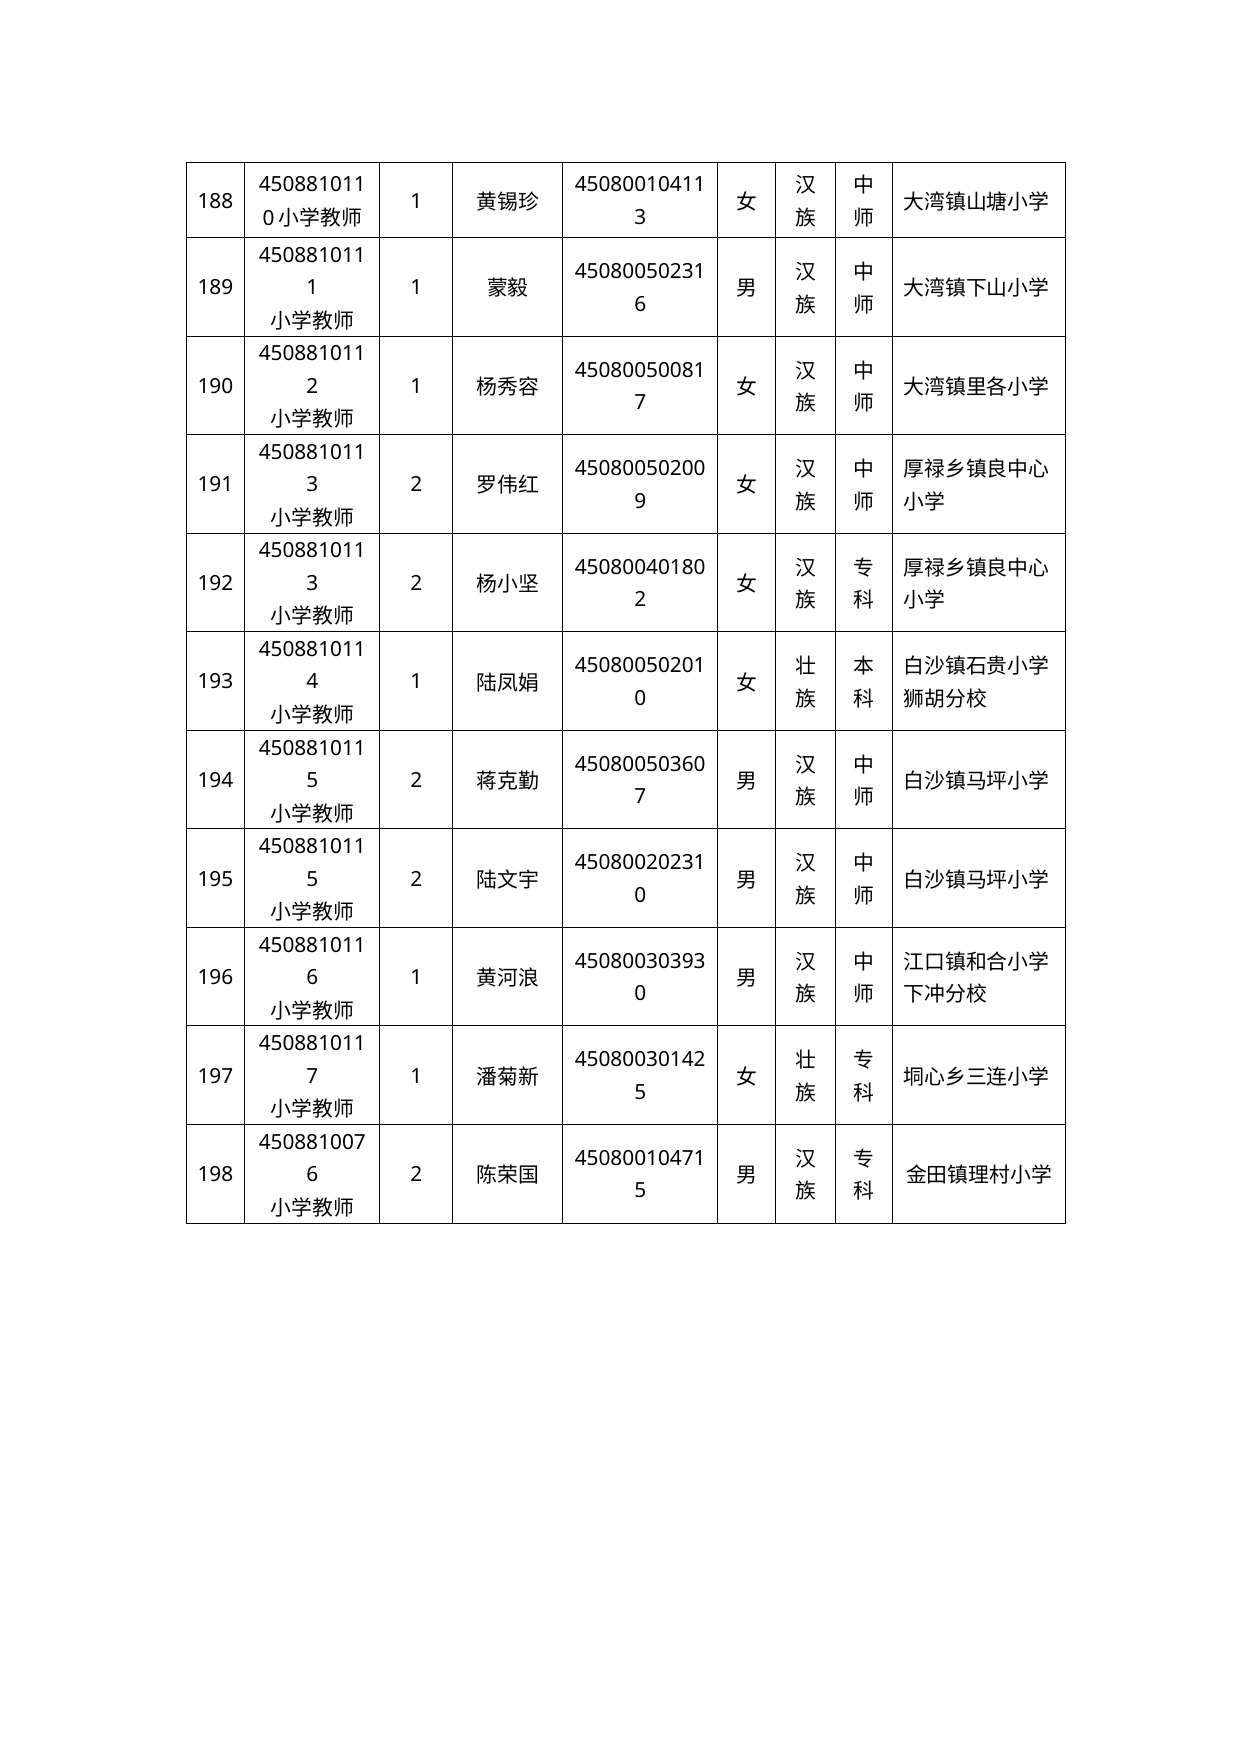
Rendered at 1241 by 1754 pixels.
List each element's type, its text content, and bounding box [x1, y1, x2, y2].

table_cell 汉族 [776, 829, 835, 927]
table_cell 195 [187, 829, 244, 927]
table_cell 大湾镇下山小学 [893, 238, 1065, 336]
table_cell 4508810113 小学教师 [245, 435, 379, 533]
table_cell 女 [718, 1026, 775, 1124]
table_cell 垌心乡三连小学 [893, 1026, 1065, 1124]
table_cell 中师 [836, 731, 892, 828]
table_cell 男 [718, 928, 775, 1025]
table_cell 1 [380, 337, 452, 434]
table_cell 450800502010 [563, 632, 717, 730]
table_cell 潘菊新 [453, 1026, 562, 1124]
table_cell 191 [187, 435, 244, 533]
table_cell 196 [187, 928, 244, 1025]
table_cell 汉族 [776, 435, 835, 533]
table_cell 197 [187, 1026, 244, 1124]
table_cell 陆凤娟 [453, 632, 562, 730]
table_cell 罗伟红 [453, 435, 562, 533]
table_cell 1 [380, 928, 452, 1025]
table_cell 男 [718, 238, 775, 336]
table_cell 陆文宇 [453, 829, 562, 927]
table_cell 194 [187, 731, 244, 828]
table_cell 4508810115 小学教师 [245, 731, 379, 828]
table_cell 450800503607 [563, 731, 717, 828]
table_cell 中师 [836, 829, 892, 927]
table_cell 189 [187, 238, 244, 336]
table_cell 壮族 [776, 1026, 835, 1124]
table_cell 杨小坚 [453, 534, 562, 631]
table_cell 金田镇理村小学 [893, 1125, 1065, 1222]
table_cell 本科 [836, 632, 892, 730]
table_cell 女 [718, 337, 775, 434]
table_cell 厚禄乡镇良中心小学 [893, 435, 1065, 533]
table_cell 2 [380, 731, 452, 828]
table_cell 450800502009 [563, 435, 717, 533]
table_cell 450800502316 [563, 238, 717, 336]
table_cell 女 [718, 163, 775, 237]
table_cell 白沙镇石贵小学狮胡分校 [893, 632, 1065, 730]
table_cell 1 [380, 1026, 452, 1124]
table_cell 女 [718, 435, 775, 533]
table_cell 4508810076 小学教师 [245, 1125, 379, 1222]
table_cell 2 [380, 435, 452, 533]
table_cell 中师 [836, 238, 892, 336]
table_cell 江口镇和合小学下冲分校 [893, 928, 1065, 1025]
table_cell 汉族 [776, 337, 835, 434]
table_cell 4508810113 小学教师 [245, 534, 379, 631]
table_cell 黄河浪 [453, 928, 562, 1025]
table_cell 汉族 [776, 534, 835, 631]
table_cell 白沙镇马坪小学 [893, 731, 1065, 828]
table_cell 壮族 [776, 632, 835, 730]
table_cell 汉族 [776, 928, 835, 1025]
table_cell 男 [718, 829, 775, 927]
table_cell 汉族 [776, 238, 835, 336]
table_cell 450800401802 [563, 534, 717, 631]
table_cell 汉族 [776, 731, 835, 828]
table_cell 4508810111 小学教师 [245, 238, 379, 336]
table_cell 193 [187, 632, 244, 730]
table_cell 厚禄乡镇良中心小学 [893, 534, 1065, 631]
table_cell 男 [718, 1125, 775, 1222]
table_cell 中师 [836, 337, 892, 434]
table_cell 大湾镇里各小学 [893, 337, 1065, 434]
table_cell 女 [718, 534, 775, 631]
table_cell 汉族 [776, 163, 835, 237]
table_cell 专科 [836, 1125, 892, 1222]
table_cell 190 [187, 337, 244, 434]
table_cell 白沙镇马坪小学 [893, 829, 1065, 927]
table_cell 蒋克勤 [453, 731, 562, 828]
table_cell 专科 [836, 1026, 892, 1124]
table_cell 中师 [836, 163, 892, 237]
table_cell 蒙毅 [453, 238, 562, 336]
table_cell 450800104715 [563, 1125, 717, 1222]
table_cell 4508810117 小学教师 [245, 1026, 379, 1124]
table_cell 汉族 [776, 1125, 835, 1222]
table_cell 陈荣国 [453, 1125, 562, 1222]
table_cell 女 [718, 632, 775, 730]
table_cell 450800500817 [563, 337, 717, 434]
table_cell 450800303930 [563, 928, 717, 1025]
table_cell 中师 [836, 928, 892, 1025]
table_cell 450800104113 [563, 163, 717, 237]
table_cell 男 [718, 731, 775, 828]
table_cell 大湾镇山塘小学 [893, 163, 1065, 237]
table_cell 4508810114 小学教师 [245, 632, 379, 730]
table_cell 450800202310 [563, 829, 717, 927]
table_cell 2 [380, 534, 452, 631]
table_cell 中师 [836, 435, 892, 533]
table_cell 黄锡珍 [453, 163, 562, 237]
table_cell 1 [380, 238, 452, 336]
table_cell 4508810110小学教师 [245, 163, 379, 237]
table_cell 1 [380, 163, 452, 237]
table_cell 4508810115 小学教师 [245, 829, 379, 927]
table_cell 188 [187, 163, 244, 237]
table_cell 4508810116 小学教师 [245, 928, 379, 1025]
table_cell 198 [187, 1125, 244, 1222]
table_cell 192 [187, 534, 244, 631]
table_cell 2 [380, 1125, 452, 1222]
table_cell 杨秀容 [453, 337, 562, 434]
table_cell 4508810112 小学教师 [245, 337, 379, 434]
table_cell 1 [380, 632, 452, 730]
table_cell 专科 [836, 534, 892, 631]
table_cell 2 [380, 829, 452, 927]
table_cell 450800301425 [563, 1026, 717, 1124]
